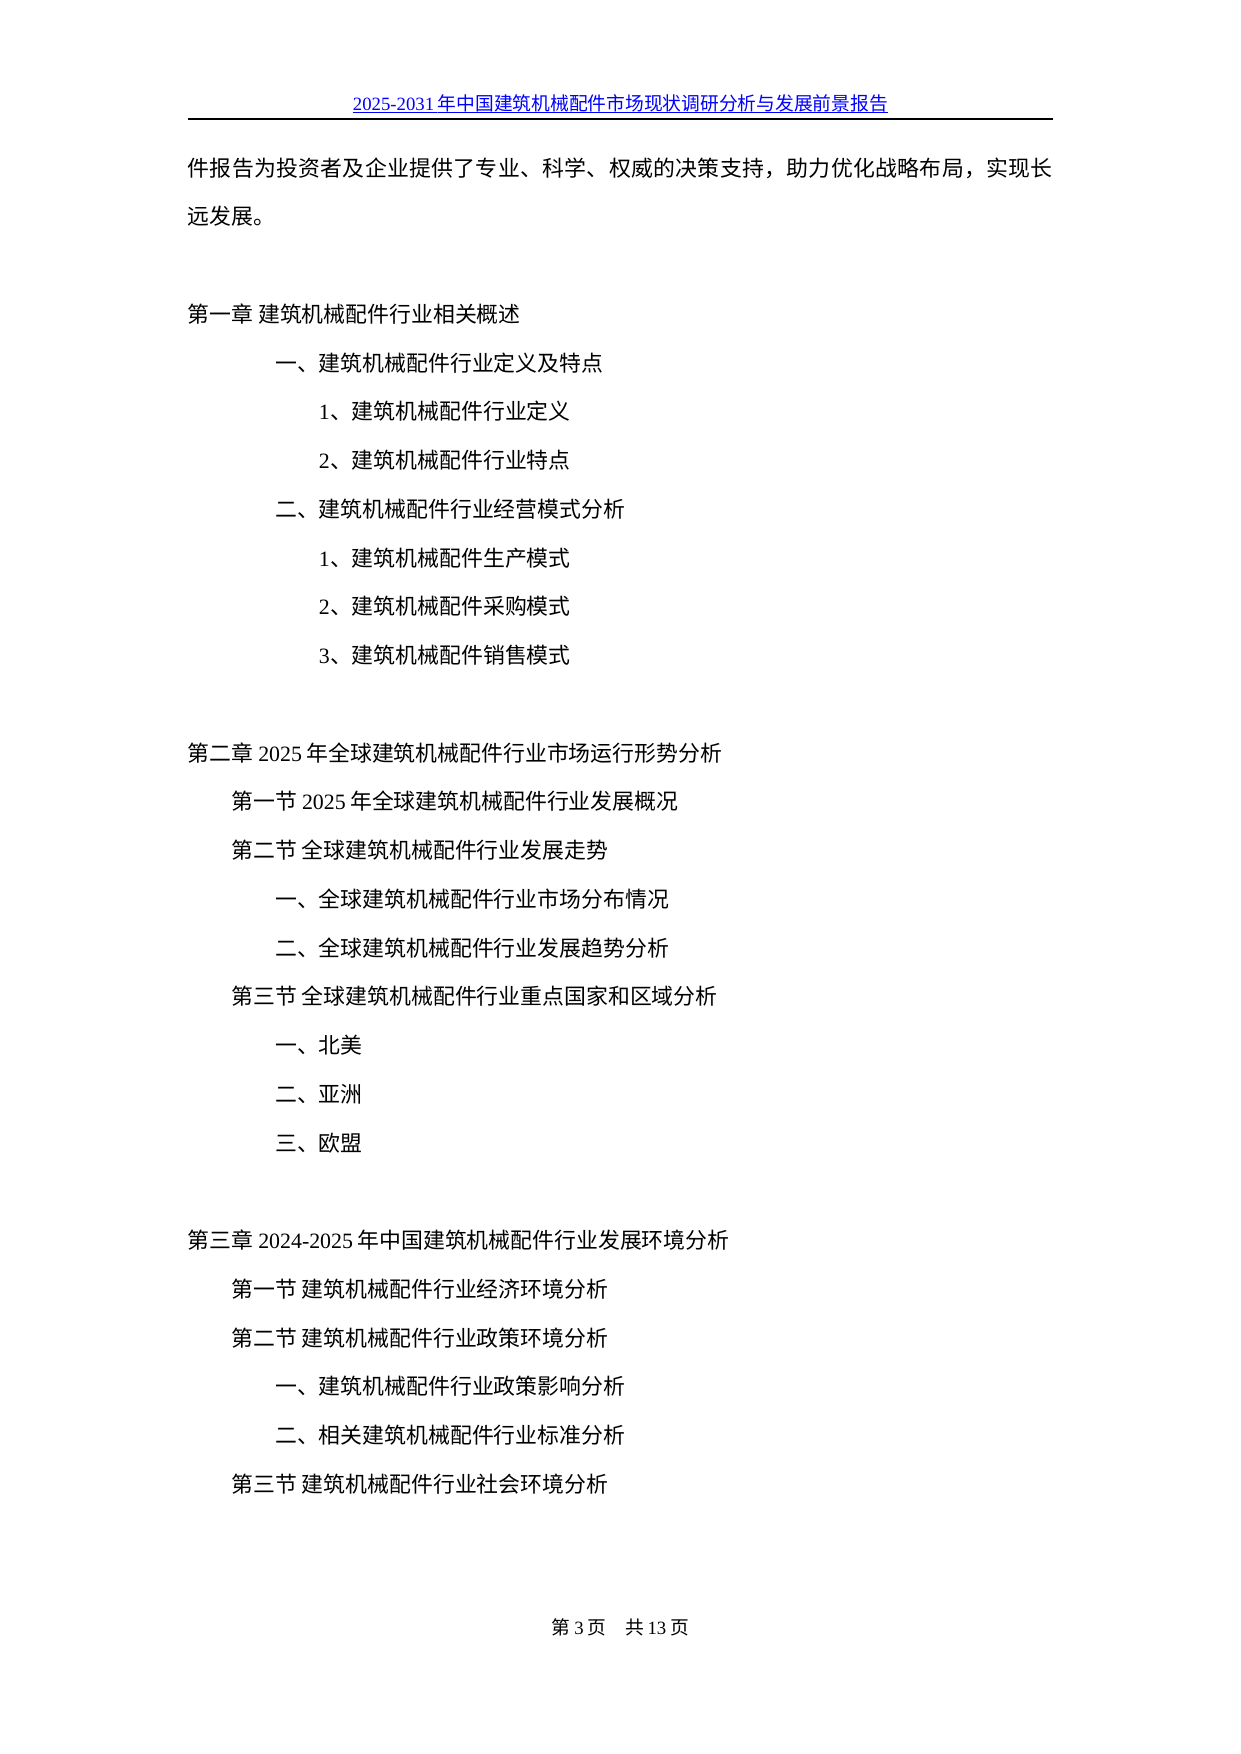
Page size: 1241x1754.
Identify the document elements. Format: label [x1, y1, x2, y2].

text [187, 150, 1053, 1499]
